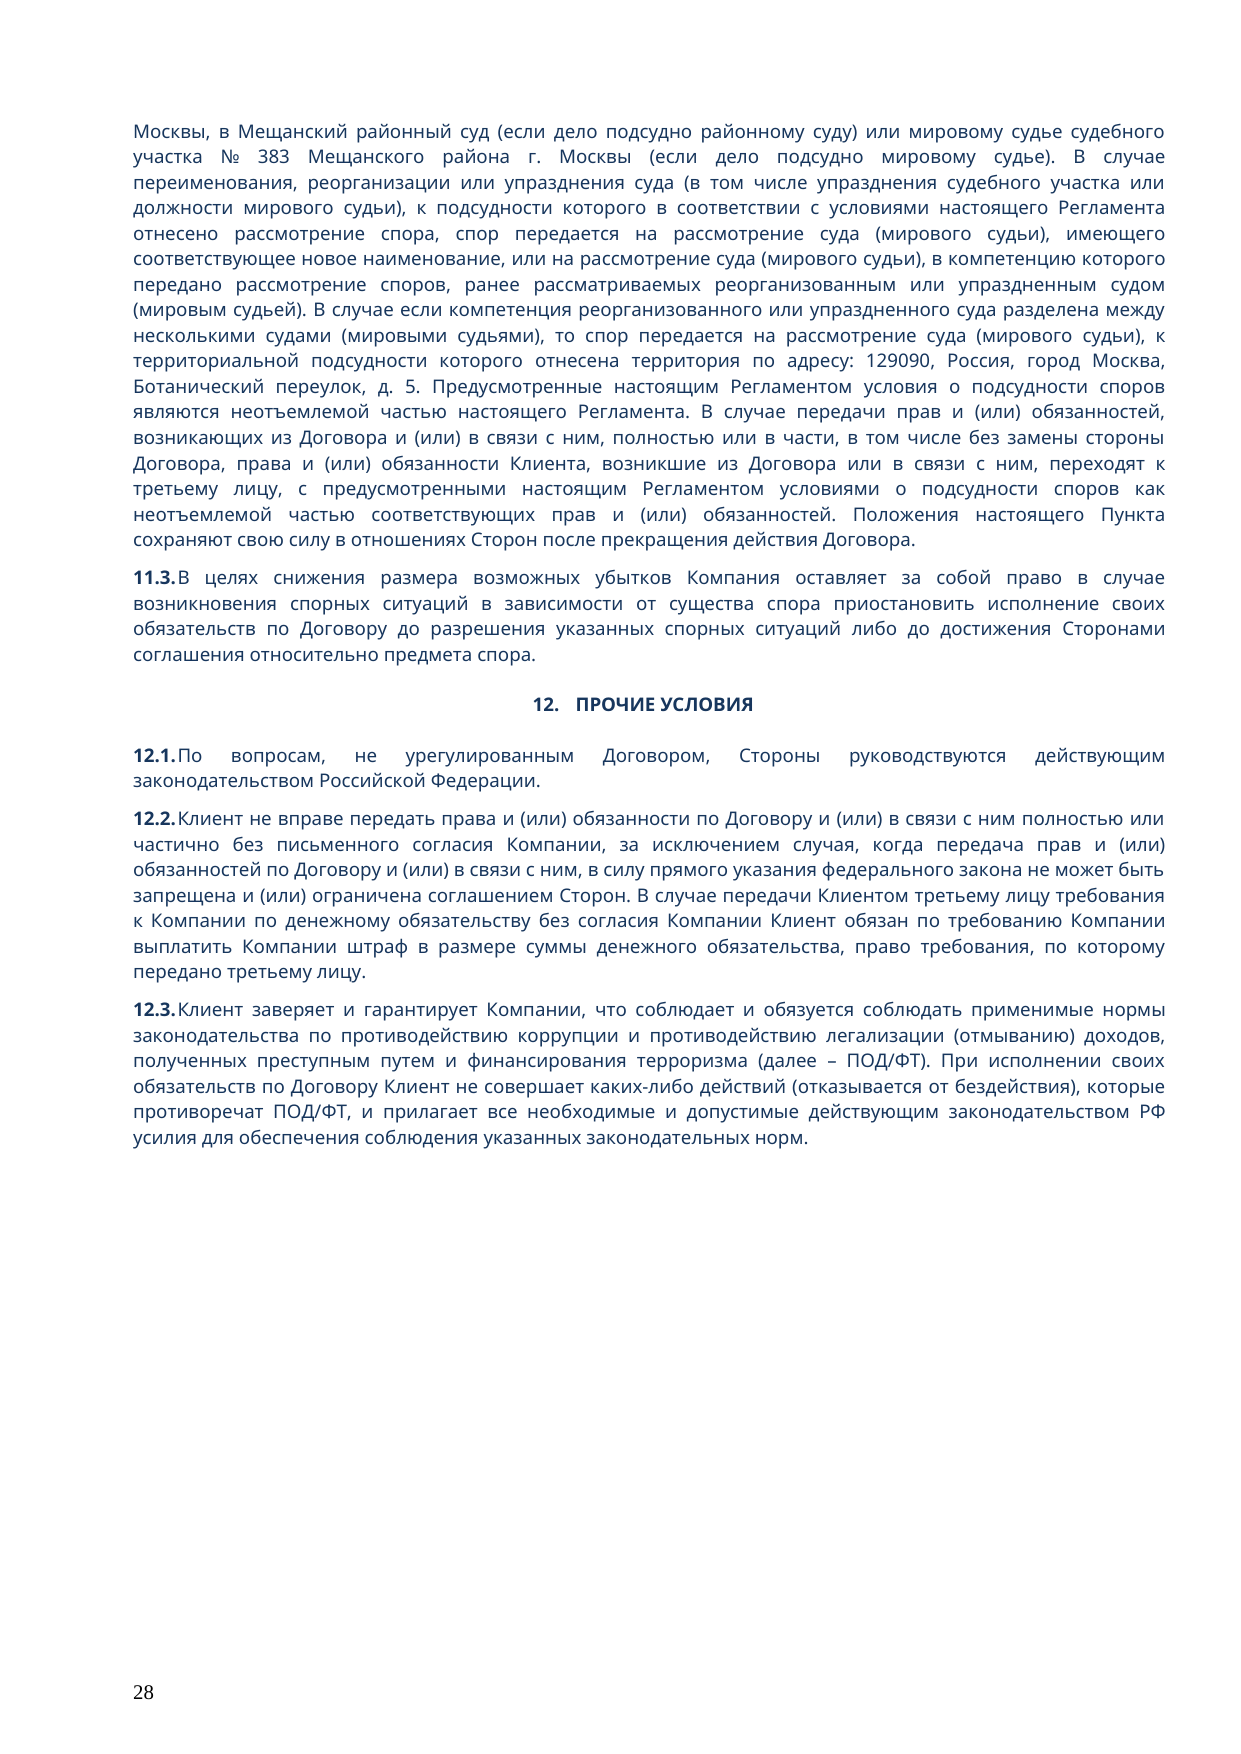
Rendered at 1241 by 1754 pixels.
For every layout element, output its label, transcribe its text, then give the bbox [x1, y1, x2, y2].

list Клиент не вправе передать права и (или) обязанности по Договору и (или) в связи с ним полностью или частично без письменного согласия Компании, за исключением случая, когда передача прав и (или) обязанностей по Договору и (или) в связи с ним, в силу прямого указания федерального закона не может быть запрещена и (или) ограничена соглашением Сторон. В случае передачи Клиентом третьему лицу требования к Компании по денежному обязательству без согласия Компании Клиент обязан по требованию Компании выплатить Компании штраф в размере суммы денежного обязательства, право требования, по которому передано третьему лицу. [133, 806, 1167, 984]
list По вопросам, не урегулированным Договором, Стороны руководствуются действующим законодательством Российской Федерации. [133, 742, 1167, 793]
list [133, 118, 1167, 552]
list В целях снижения размера возможных убытков Компания оставляет за собой право в случае возникновения спорных ситуаций в зависимости от существа спора приостановить исполнение своих обязательств по Договору до разрешения указанных спорных ситуаций либо до достижения Сторонами соглашения относительно предмета спора. [133, 564, 1167, 667]
subtitle ПРОЧИЕ УСЛОВИЯ [133, 692, 1167, 717]
list Клиент заверяет и гарантирует Компании, что соблюдает и обязуется соблюдать применимые нормы законодательства по противодействию коррупции и противодействию легализации (отмыванию) доходов, полученных преступным путем и финансирования терроризма (далее – ПОД/ФТ). При исполнении своих обязательств по Договору Клиент не совершает каких-либо действий (отказывается от бездействия), которые противоречат ПОД/ФТ, и прилагает все необходимые и допустимые действующим законодательством РФ усилия для обеспечения соблюдения указанных законодательных норм. [133, 997, 1167, 1150]
